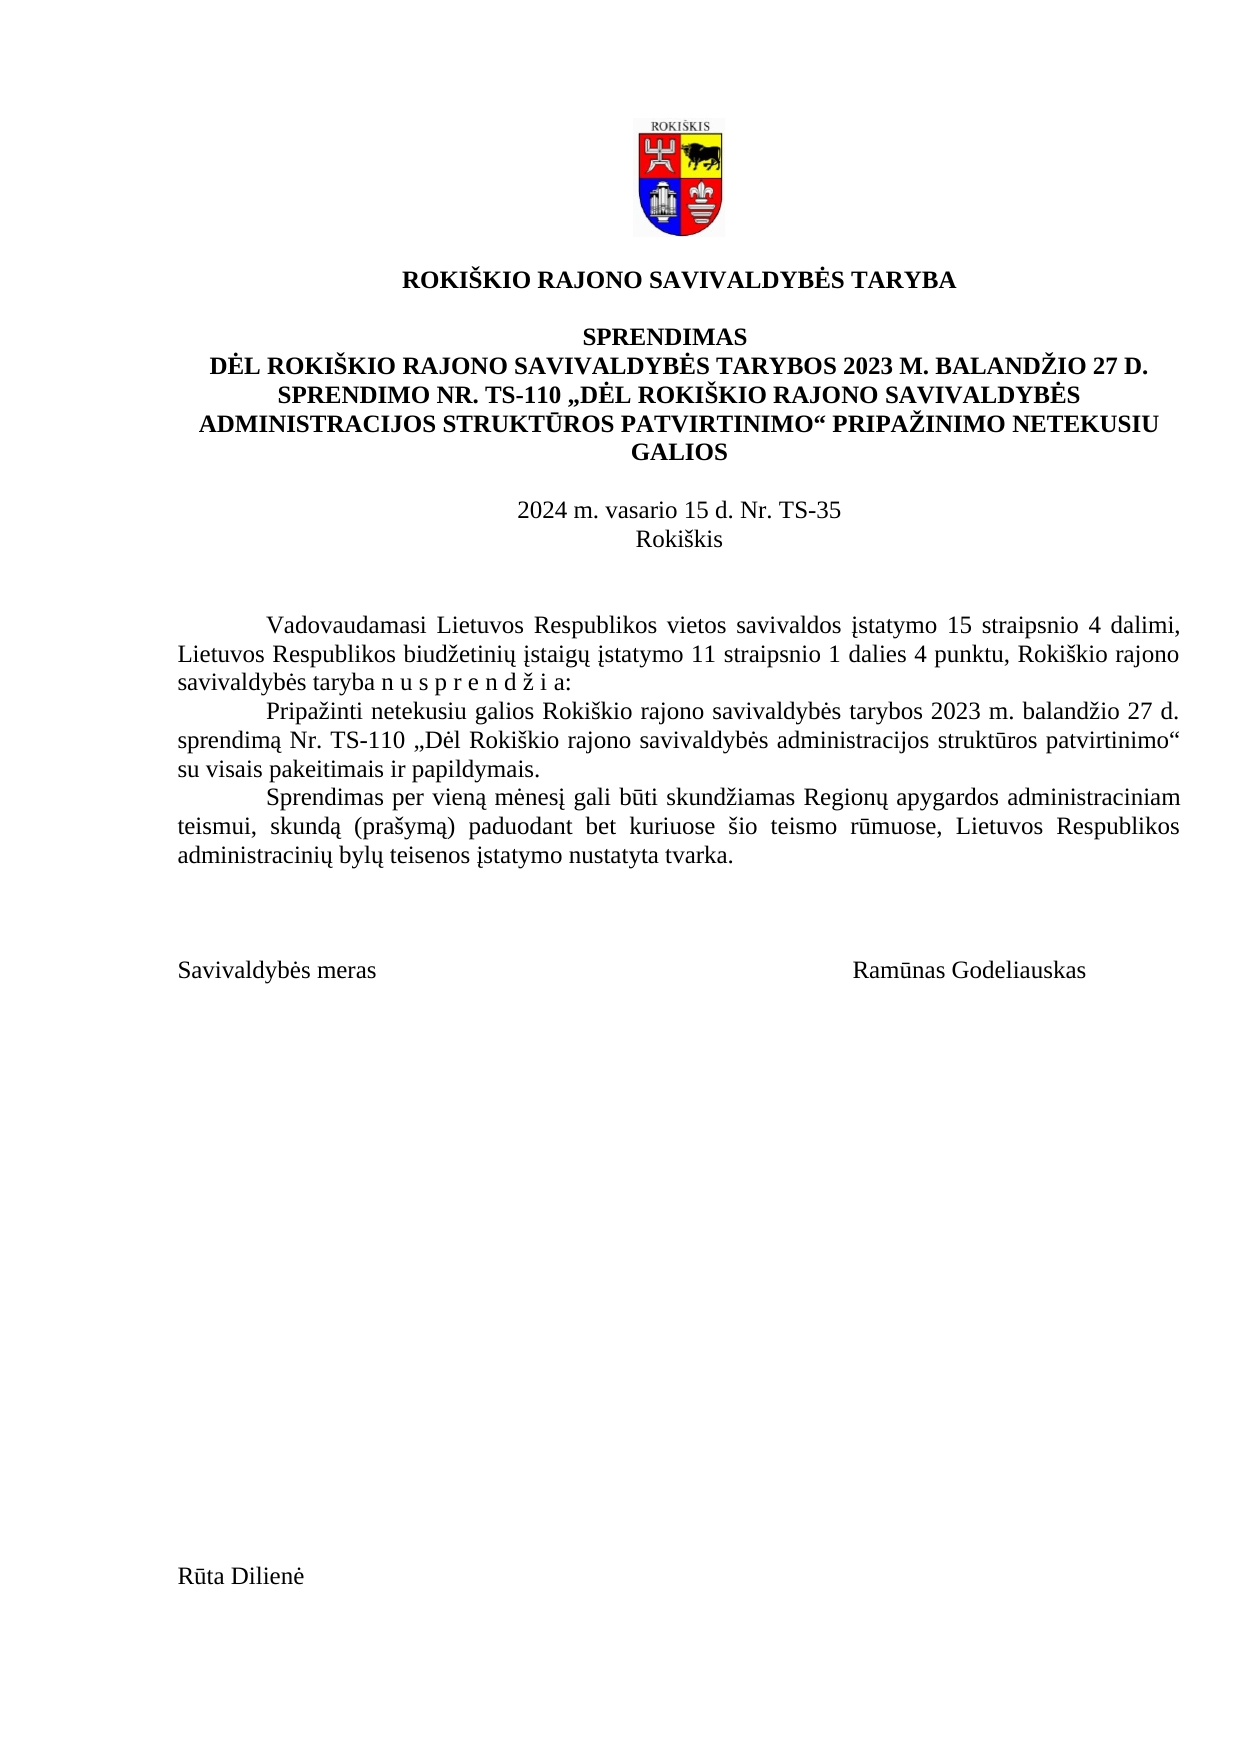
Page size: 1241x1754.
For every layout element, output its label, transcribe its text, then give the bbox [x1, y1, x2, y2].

text Vadovaudamasi Lietuvos Respublikos vietos savivaldos įstatymo 15 straipsnio 4 dalimi, Lietuvos Respublikos biudžetinių įstaigų įstatymo 11 straipsnio 1 dalies 4 punktu, Rokiškio rajono savivaldybės taryba nusprendžia: [177, 610, 1181, 696]
text Sprendimas per vieną mėnesį gali būti skundžiamas Regionų apygardos administraciniam teismui, skundą (prašymą) paduodant bet kuriuose šio teismo rūmuose, Lietuvos Respublikos administracinių bylų teisenos įstatymo nustatyta tvarka. [177, 782, 1181, 869]
text ROKIŠKIO rajono savivaldybėS TARYBA [177, 265, 1181, 294]
text DĖL ROKIŠKIO RAJONO SAVIVALDYBĖS TARYBOS 2023 M. BALANDŽIO 27 D. SPRENDIMO NR. TS-110 „DĖL ROKIŠKIO RAJONO SAVIVALDYBĖS ADMINISTRACIJOS STRUKTŪROS PATVIRTINIMO“ PRIPAŽINIMO NETEKUSIU GALIOS [177, 351, 1181, 466]
text Pripažinti netekusiu galios Rokiškio rajono savivaldybės tarybos 2023 m. balandžio 27 d. sprendimą Nr. TS-110 „Dėl Rokiškio rajono savivaldybės administracijos struktūros patvirtinimo“ su visais pakeitimais ir papildymais. [177, 696, 1181, 782]
text SPRENDIMAS [447, 322, 1181, 351]
text Savivaldybės meras Ramūnas Godeliauskas [177, 955, 1181, 984]
text 2024 m. vasario 15 d. Nr. TS-35 [177, 495, 1181, 524]
picture [633, 118, 726, 237]
text Rokiškis [177, 524, 1181, 552]
text Rūta Dilienė [177, 1561, 1181, 1589]
